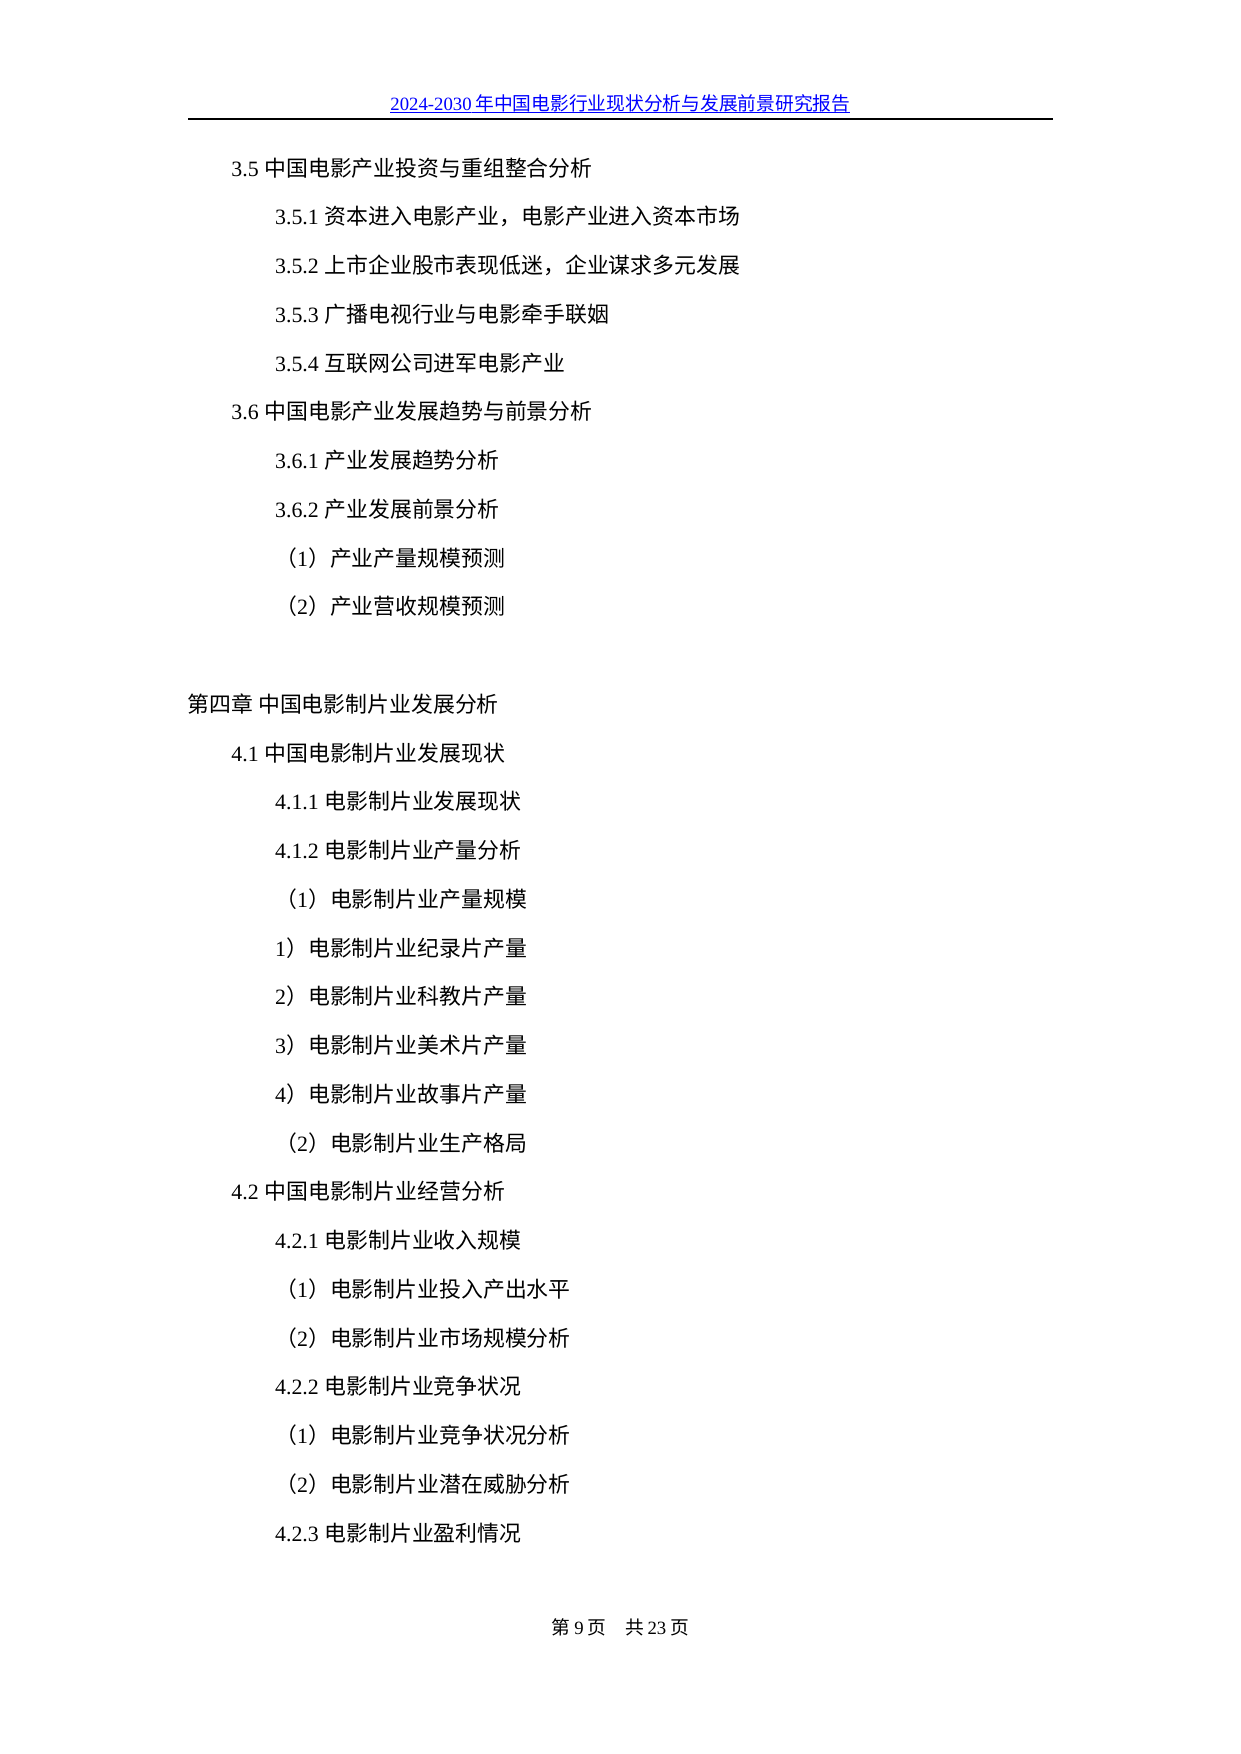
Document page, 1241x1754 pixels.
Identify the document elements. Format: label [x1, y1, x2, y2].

text [187, 150, 1053, 1548]
